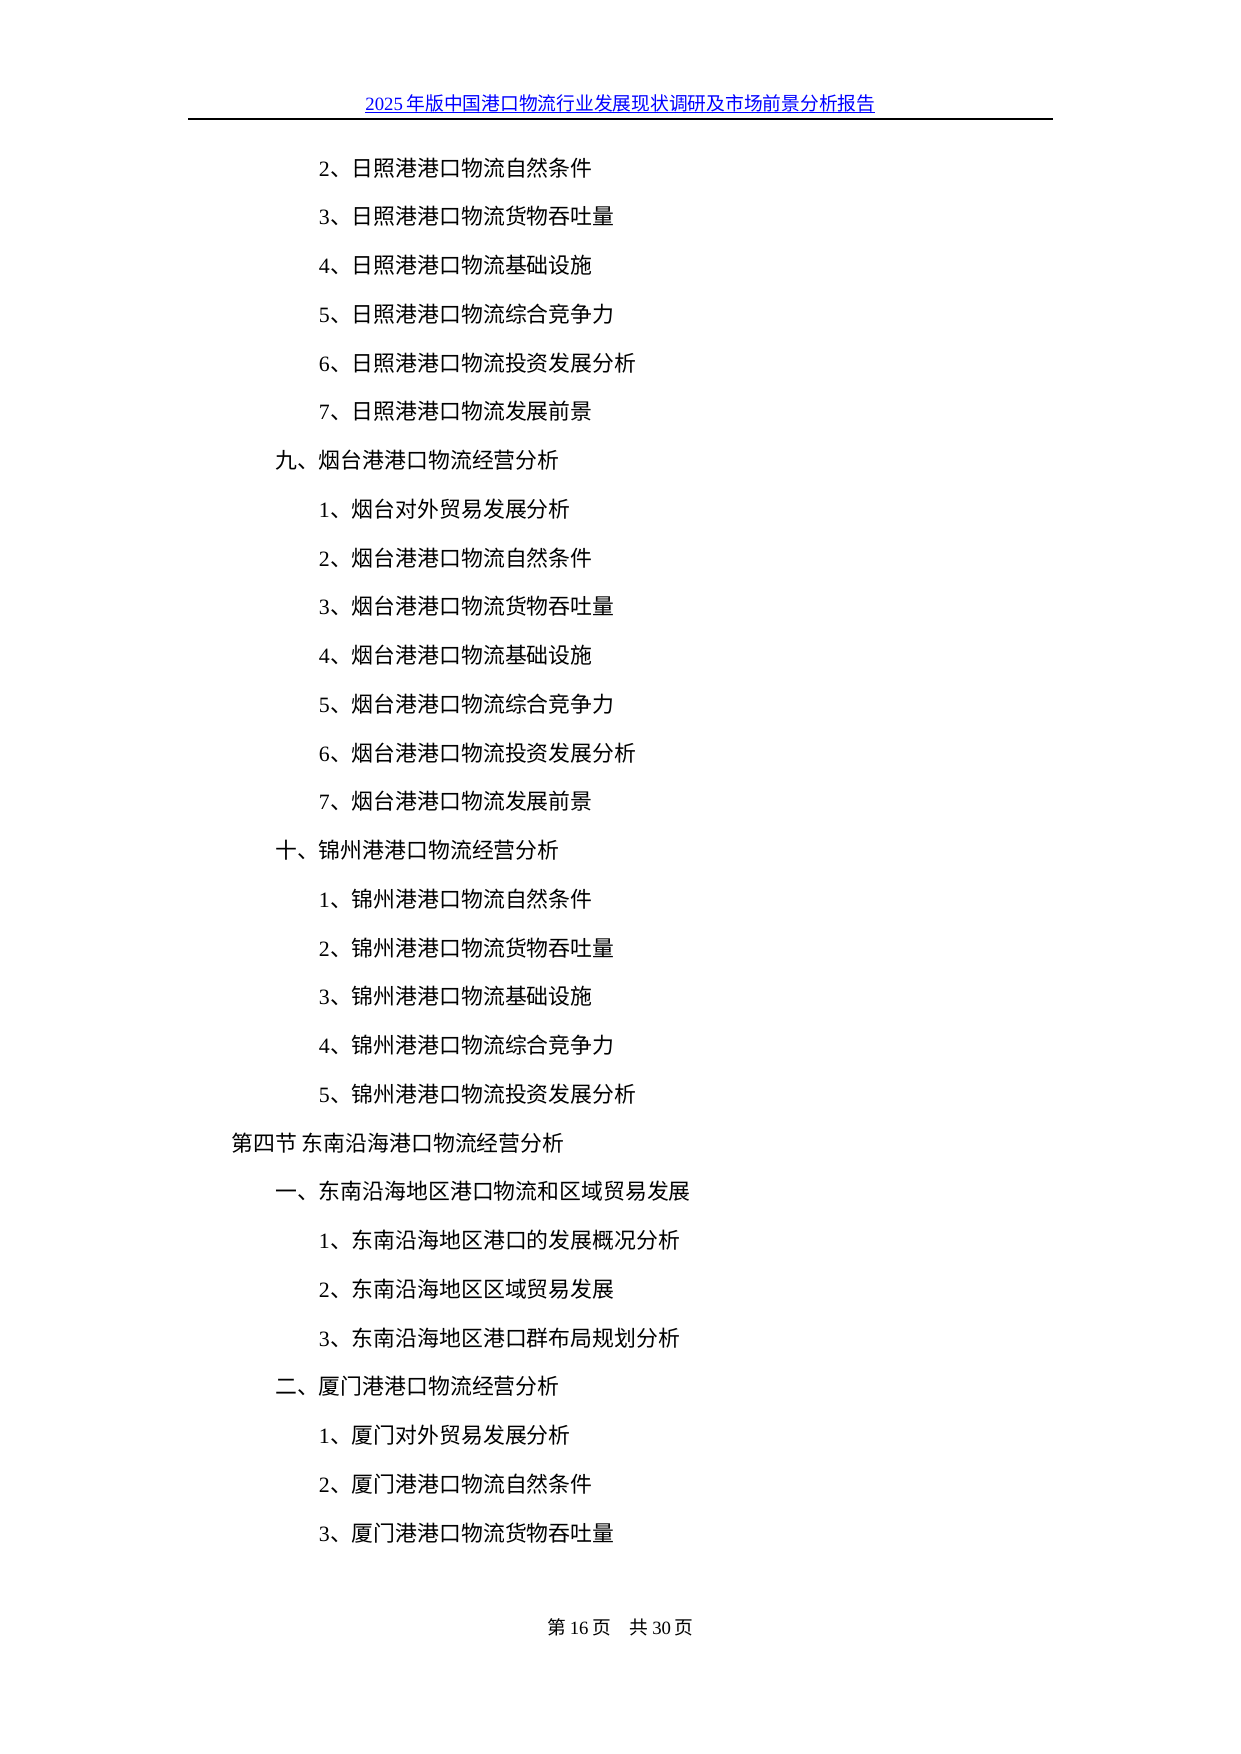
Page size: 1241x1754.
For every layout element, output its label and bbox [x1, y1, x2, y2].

text [187, 150, 1053, 1548]
